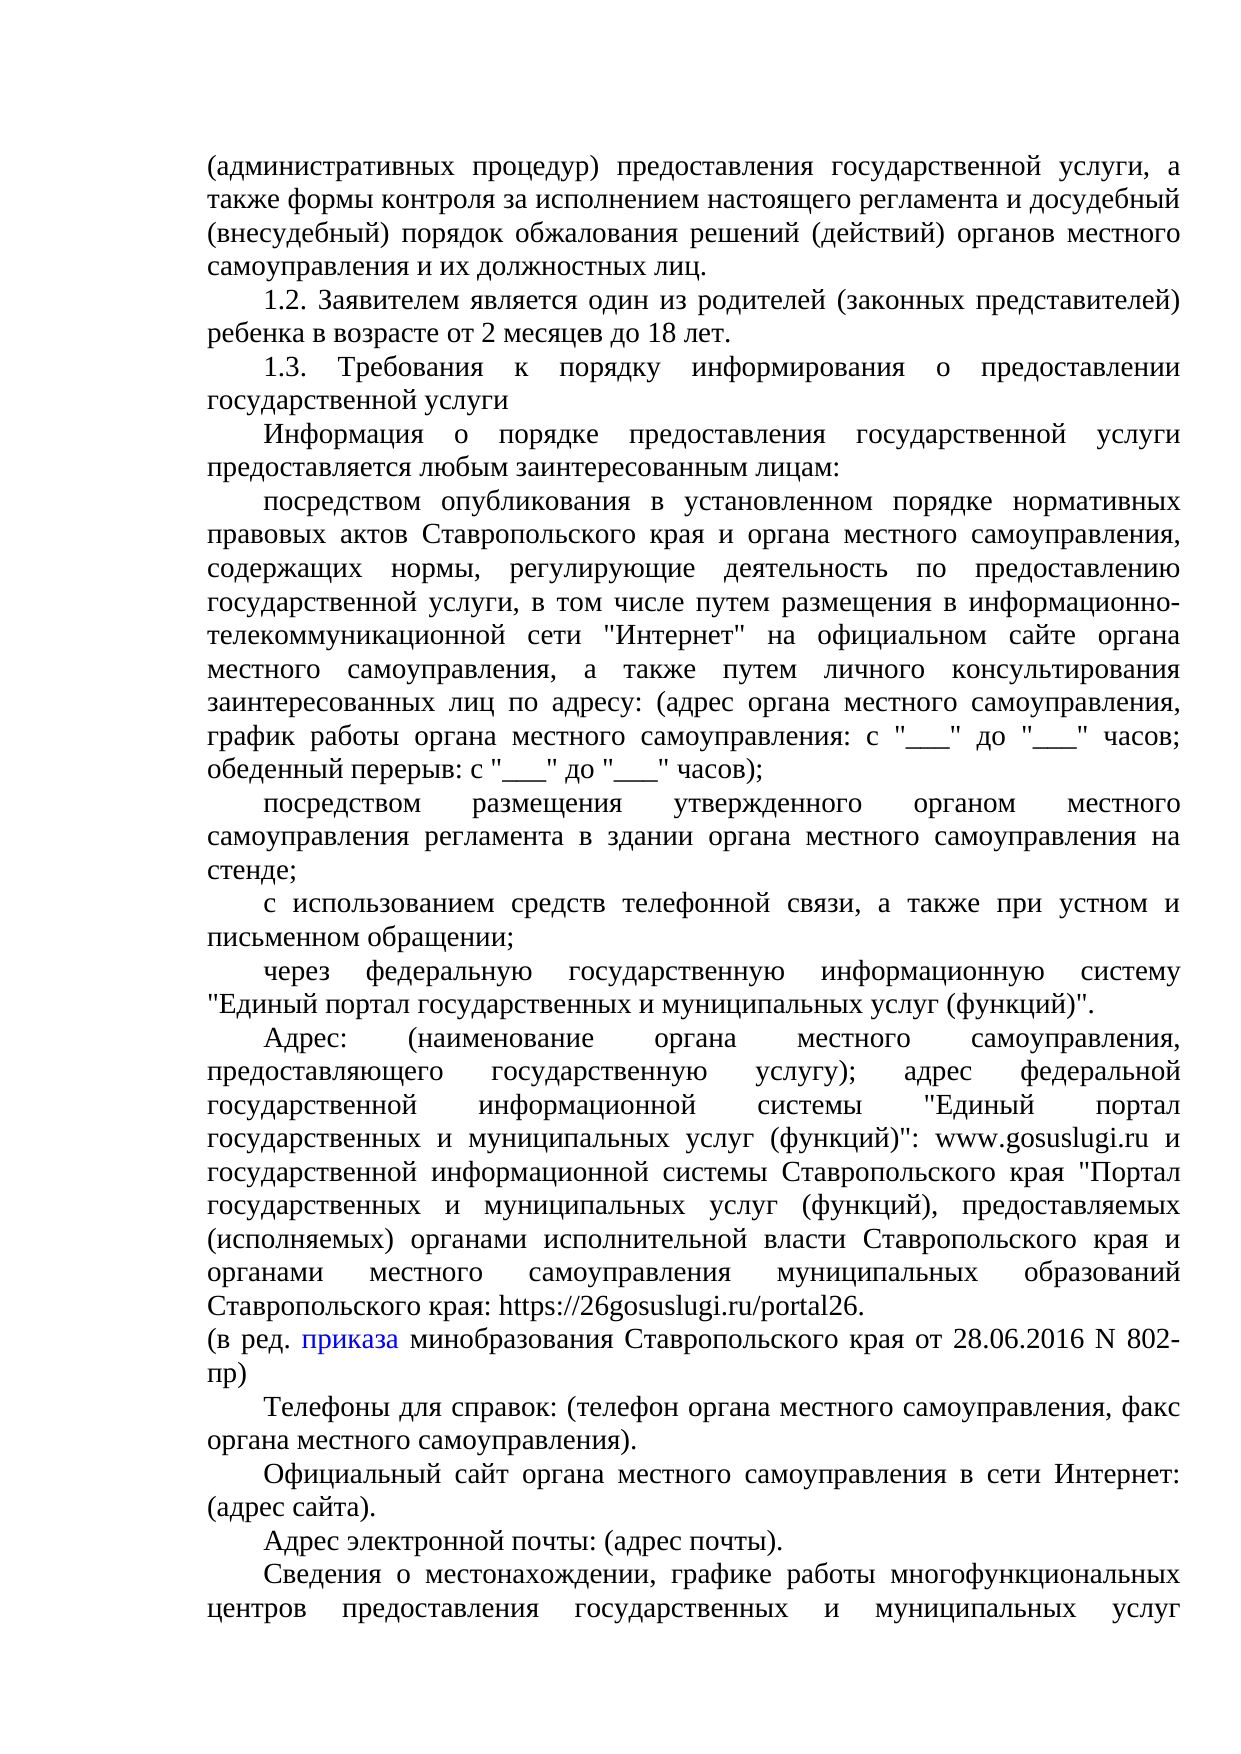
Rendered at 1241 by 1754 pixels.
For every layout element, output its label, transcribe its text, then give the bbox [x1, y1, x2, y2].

text Информация о порядке предоставления государственной услуги предоставляется любым заинтересованным лицам: [207, 416, 1181, 483]
text 1.2. Заявителем является один из родителей (законных представителей) ребенка в возрасте от 2 месяцев до 18 лет. [207, 282, 1181, 349]
text посредством размещения утвержденного органом местного самоуправления регламента в здании органа местного самоуправления на стенде; [207, 785, 1181, 886]
text (в ред. приказа минобразования Ставропольского края от 28.06.2016 N 802-пр) [207, 1322, 1181, 1389]
text через федеральную государственную информационную систему "Единый портал государственных и муниципальных услуг (функций)". [207, 953, 1181, 1020]
text 1.3. Требования к порядку информирования о предоставлении государственной услуги [207, 349, 1181, 416]
text Телефоны для справок: (телефон органа местного самоуправления, факс органа местного самоуправления). [207, 1389, 1181, 1456]
text Официальный сайт органа местного самоуправления в сети Интернет: (адрес сайта). [207, 1456, 1181, 1523]
text Адрес: (наименование органа местного самоуправления, предоставляющего государственную услугу); адрес федеральной государственной информационной системы "Единый портал государственных и муниципальных услуг (функций)": www.gosuslugi.ru и государственной информационной системы Ставропольского края "Портал государственных и муниципальных услуг (функций), предоставляемых (исполняемых) органами исполнительной власти Ставропольского края и органами местного самоуправления муниципальных образований Ставропольского края: https://26gosuslugi.ru/portal26. [207, 1020, 1181, 1322]
text Адрес электронной почты: (адрес почты). [207, 1523, 1181, 1556]
text с использованием средств телефонной связи, а также при устном и письменном обращении; [207, 886, 1181, 953]
text посредством опубликования в установленном порядке нормативных правовых актов Ставропольского края и органа местного самоуправления, содержащих нормы, регулирующие деятельность по предоставлению государственной услуги, в том числе путем размещения в информационно-телекоммуникационной сети "Интернет" на официальном сайте органа местного самоуправления, а также путем личного консультирования заинтересованных лиц по адресу: (адрес органа местного самоуправления, график работы органа местного самоуправления: с "___" до "___" часов; обеденный перерыв: с "___" до "___" часов); [207, 483, 1181, 785]
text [207, 1556, 1181, 1623]
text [207, 148, 1181, 282]
